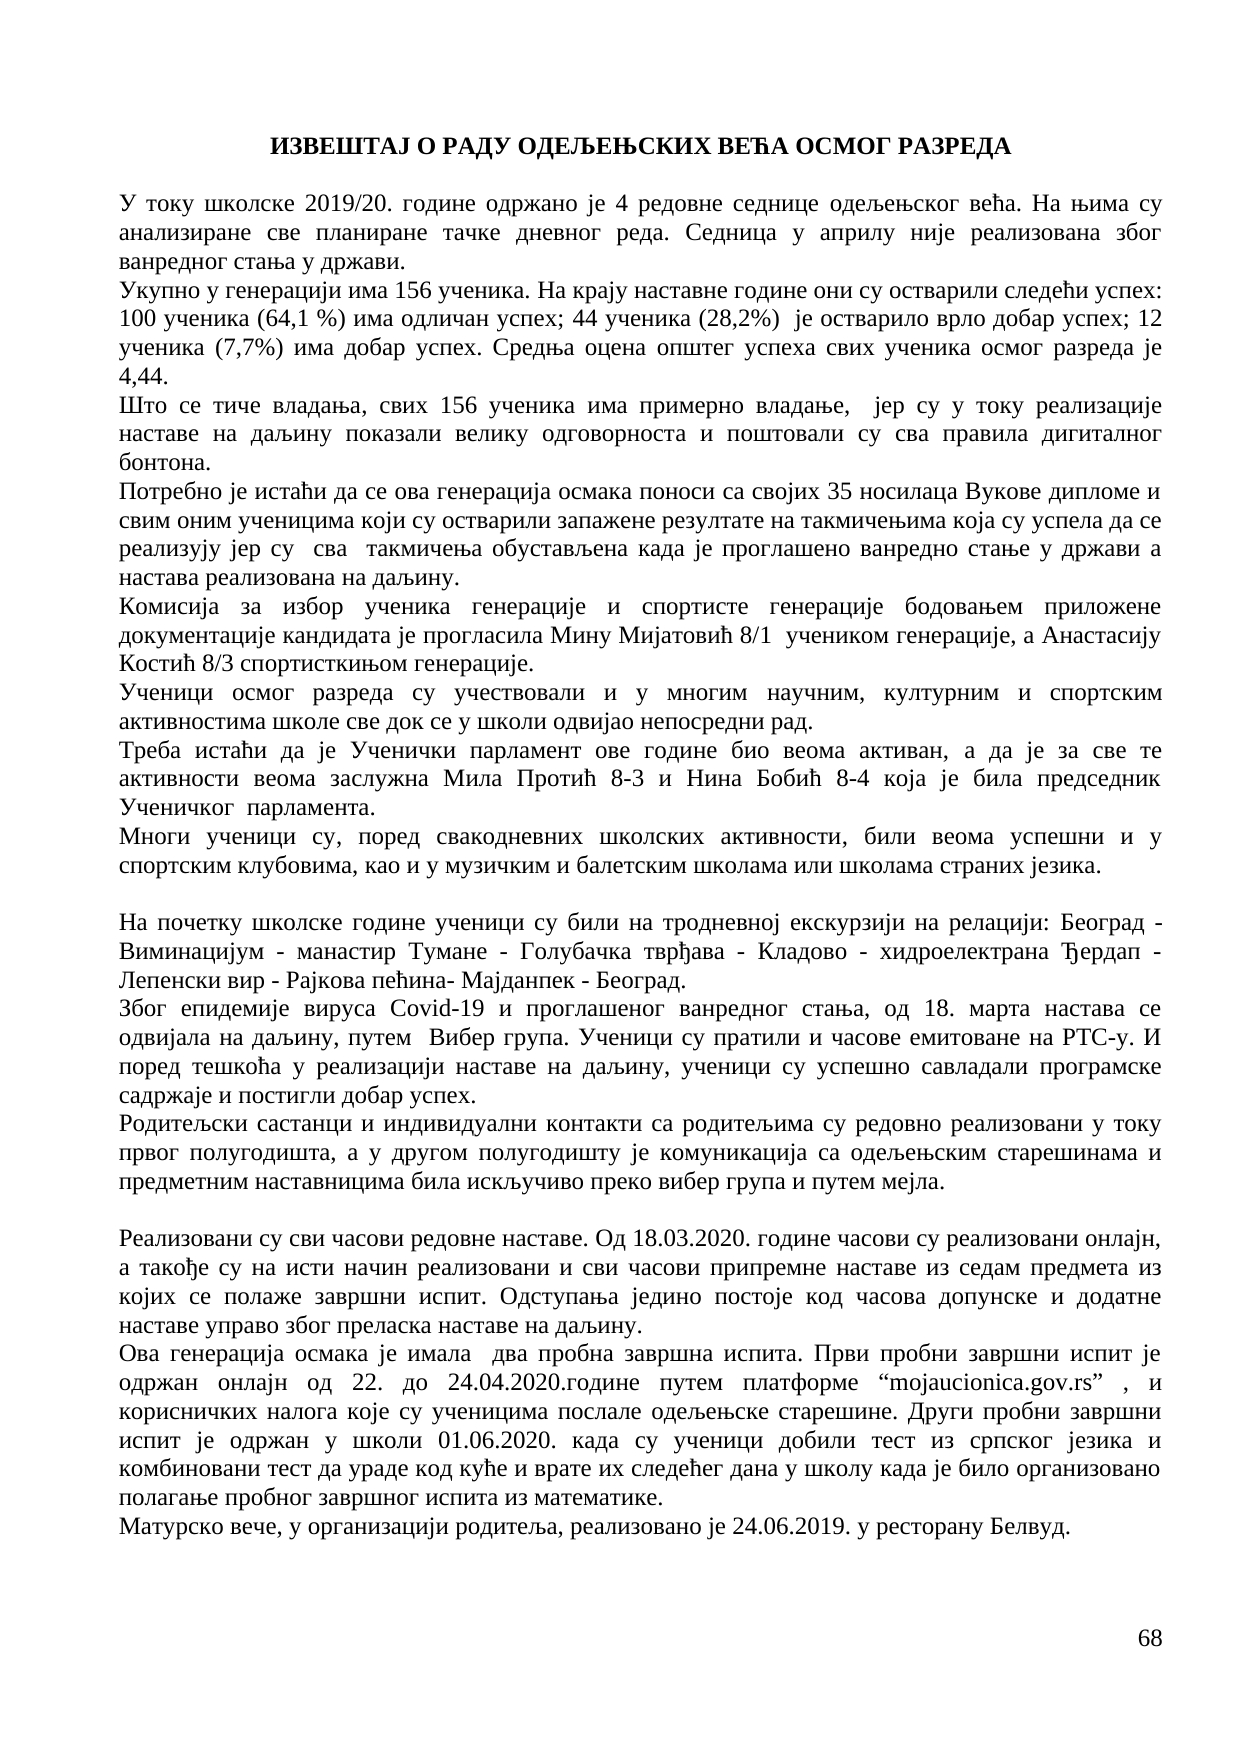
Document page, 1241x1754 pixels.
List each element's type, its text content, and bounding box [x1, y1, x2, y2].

text Многи ученици су, поред свакодневних школских активности, били веома успешни и у спортским клубовима, као и у музичким и балетским школама или школама страних језика. [118, 821, 1163, 878]
text Треба истаћи да је Ученички парламент ове године био веома активан, а да је за све те активности веома заслужна Мила Протић 8-3 и Нина Бобић 8-4 која је била председник Ученичког парламента. [118, 735, 1163, 821]
text Ова генерација осмака је имала два пробна завршна испита. Први пробни завршни испит је одржан онлајн од 22. до 24.04.2020.године путем платформе “mojaucionica.gov.rs” , и корисничких налога које су ученицима послале одељењске старешине. Други пробни завршни испит је одржан у школи 01.06.2020. када су ученици добили тест из српског језика и комбиновани тест да ураде код куће и врате их следећег дана у школу када је било организовано полагање пробног завршног испита из математике. [118, 1338, 1163, 1511]
text Родитељски састанци и индивидуални контакти са родитељима су редовно реализовани у току првог полугодишта, а у другом полугодишту је комуникација са одељењским старешинама и предметним наставницима била искључиво преко вибер група и путем мејла. [118, 1108, 1163, 1195]
text Што се тиче владања, свих 156 ученика има примерно владање, јер су у току реализације наставе на даљину показали велику одговорноста и поштовали су сва правила дигиталног бонтона. [118, 390, 1163, 476]
text Матурско вече, у организацији родитеља, реализовано је 24.06.2019. у ресторану Белвуд. [118, 1511, 1163, 1540]
text Реализовани су сви часови редовне наставе. Од 18.03.2020. године часови су реализовани онлајн, а такође су на исти начин реализовани и сви часови припремне наставе из седам предмета из којих се полаже завршни испит. Одступања једино постоје код часова допунске и додатне наставе управо због преласка наставе на даљину. [118, 1223, 1163, 1338]
text ИЗВЕШТАЈ О РАДУ ОДЕЉЕЊСКИХ ВЕЋА ОСМОГ РАЗРЕДА [118, 131, 1163, 160]
text Због епидемије вируса Covid-19 и проглашеног ванредног стања, од 18. марта настава се одвијала на даљину, путем Вибер група. Ученици су пратили и часове емитоване на РТС-у. И поред тешкоћа у реализацији наставе на даљину, ученици су успешно савладали програмске садржаје и постигли добар успех. [118, 993, 1163, 1108]
text Ученици осмог разреда су учествовали и у многим научним, културним и спортским активностима школе све док се у школи одвијао непосредни рад. [118, 677, 1163, 735]
text Комисија за избор ученика генерације и спортисте генерације бодовањем приложене документације кандидата је прогласила Мину Мијатовић 8/1 учеником генерације, а Анастасију Костић 8/3 спортисткињом генерације. [118, 591, 1163, 677]
text Потребно је истаћи да се ова генерација осмака поноси са својих 35 носилаца Вукове дипломе и свим оним ученицима који су остварили запажене резултате на такмичењима која су успела да се реализују јер су сва такмичења обустављена када је проглашено ванредно стање у држави а настава реализована на даљину. [118, 476, 1163, 591]
text Укупно у генерацији има 156 ученика. На крају наставне године они су остварили следећи успех: 100 ученика (64,1 %) има одличан успех; 44 ученика (28,2%) је остварило врло добар успех; 12 ученика (7,7%) има добар успех. Средња оцена општег успеха свих ученика осмог разреда је 4,44. [118, 275, 1163, 390]
text На почетку школске године ученици су били на тродневној екскурзији на релацији: Београд - Виминацијум - манастир Тумане - Голубачка тврђава - Кладово - хидроелектрана Ђердап - Лепенски вир - Рајкова пећина- Мајданпек - Београд. [118, 907, 1163, 993]
text У току школске 2019/20. године одржано је 4 редовне седнице одељењског већа. На њима су анализиране све планиране тачке дневног реда. Седница у априлу није реализована због ванредног стања у држави. [118, 188, 1163, 275]
